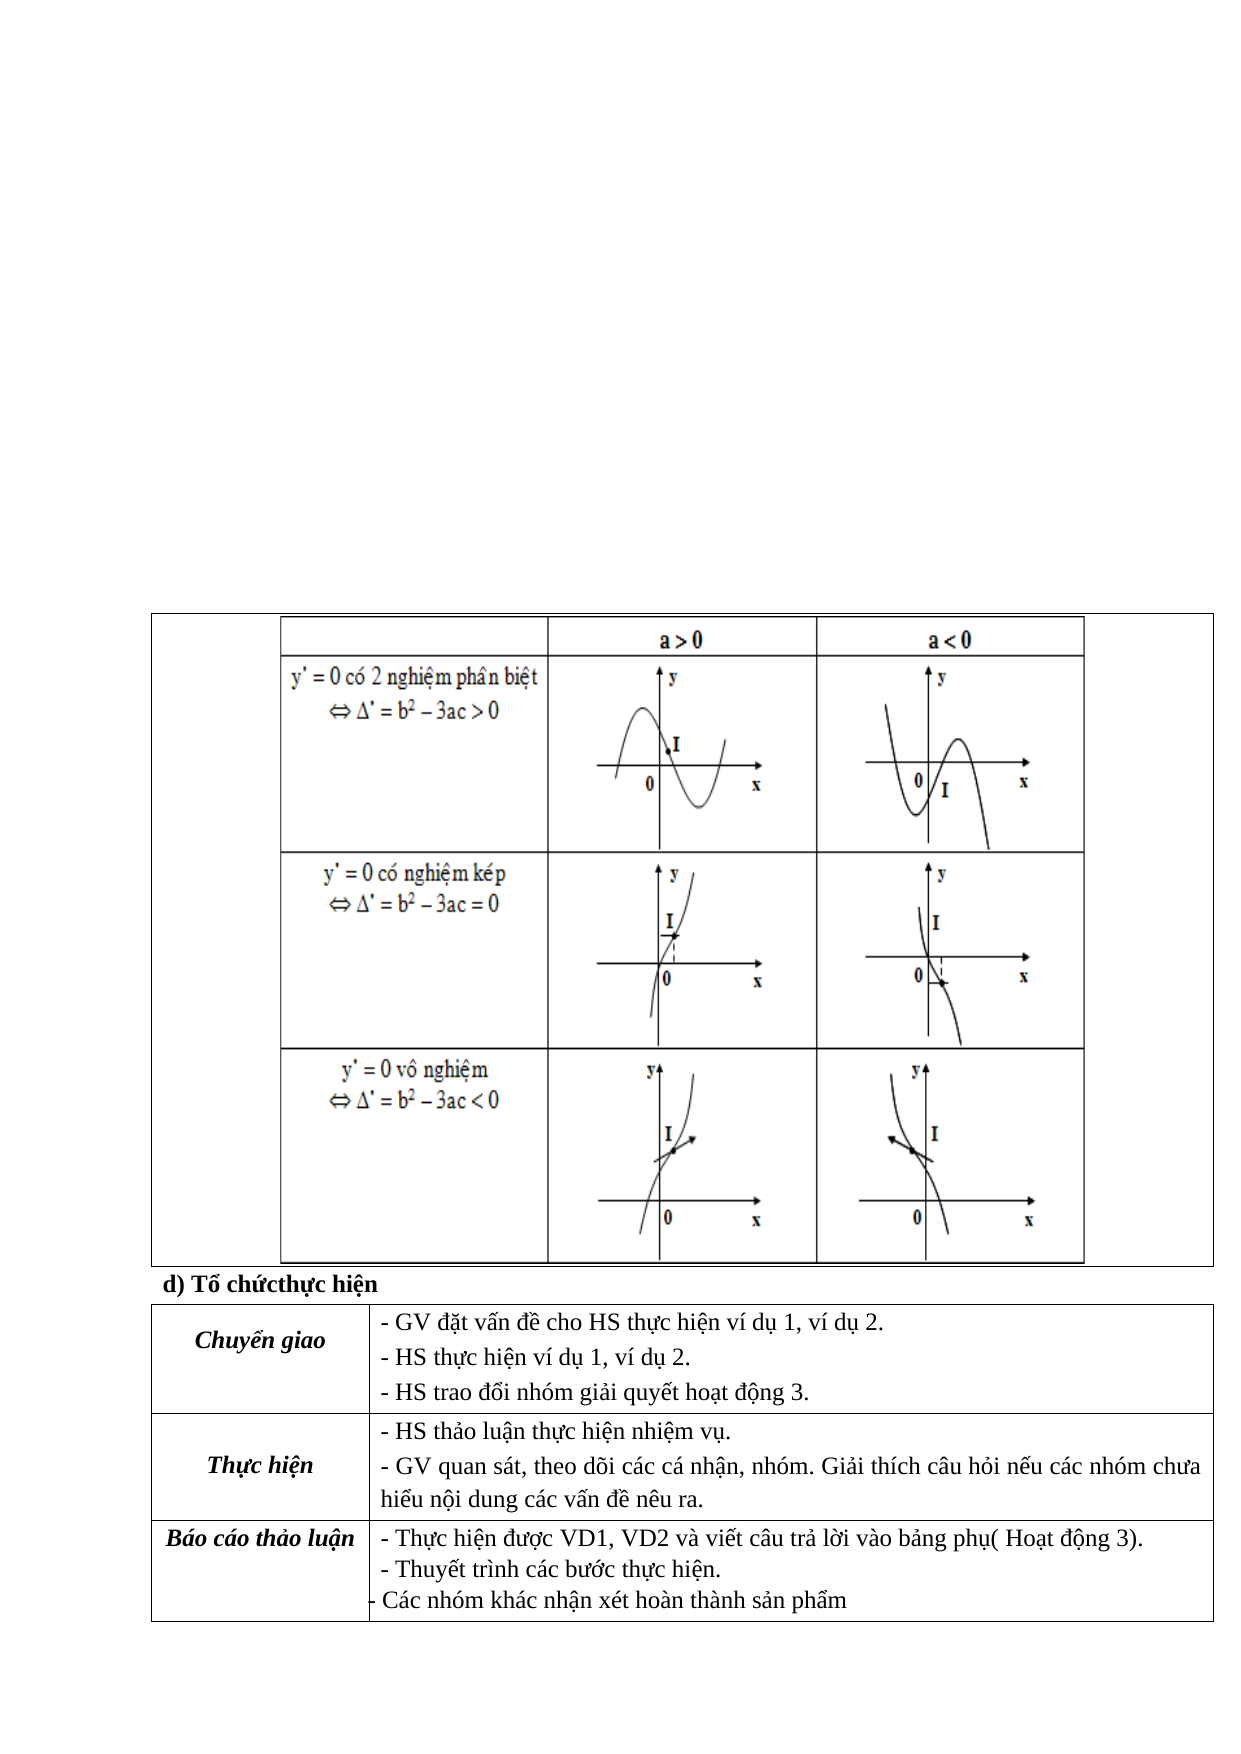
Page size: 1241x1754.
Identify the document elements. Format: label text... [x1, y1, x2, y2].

picture [280, 616, 1085, 1264]
table_header Chuyển giao [152, 1305, 369, 1413]
table_cell - HS thảo luận thực hiện nhiệm vụ. - GV quan sát, theo dõi các cá nhận, nhóm. Giải thích câu hỏi nếu các nhóm chưa hiểu nội dung các vấn đề nêu ra. [370, 1414, 1213, 1520]
text d) Tổ chứcthực hiện [162, 1269, 1166, 1298]
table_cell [370, 1521, 1213, 1621]
table_header - GV đặt vấn đề cho HS thực hiện ví dụ 1, ví dụ 2. - HS thực hiện ví dụ 1, ví dụ 2. - HS trao đổi nhóm giải quyết hoạt động 3. [370, 1305, 1213, 1413]
table_cell Báo cáo thảo luận [152, 1521, 369, 1621]
table_cell 3. [152, 614, 1213, 1266]
table_cell Thực hiện [152, 1414, 369, 1520]
